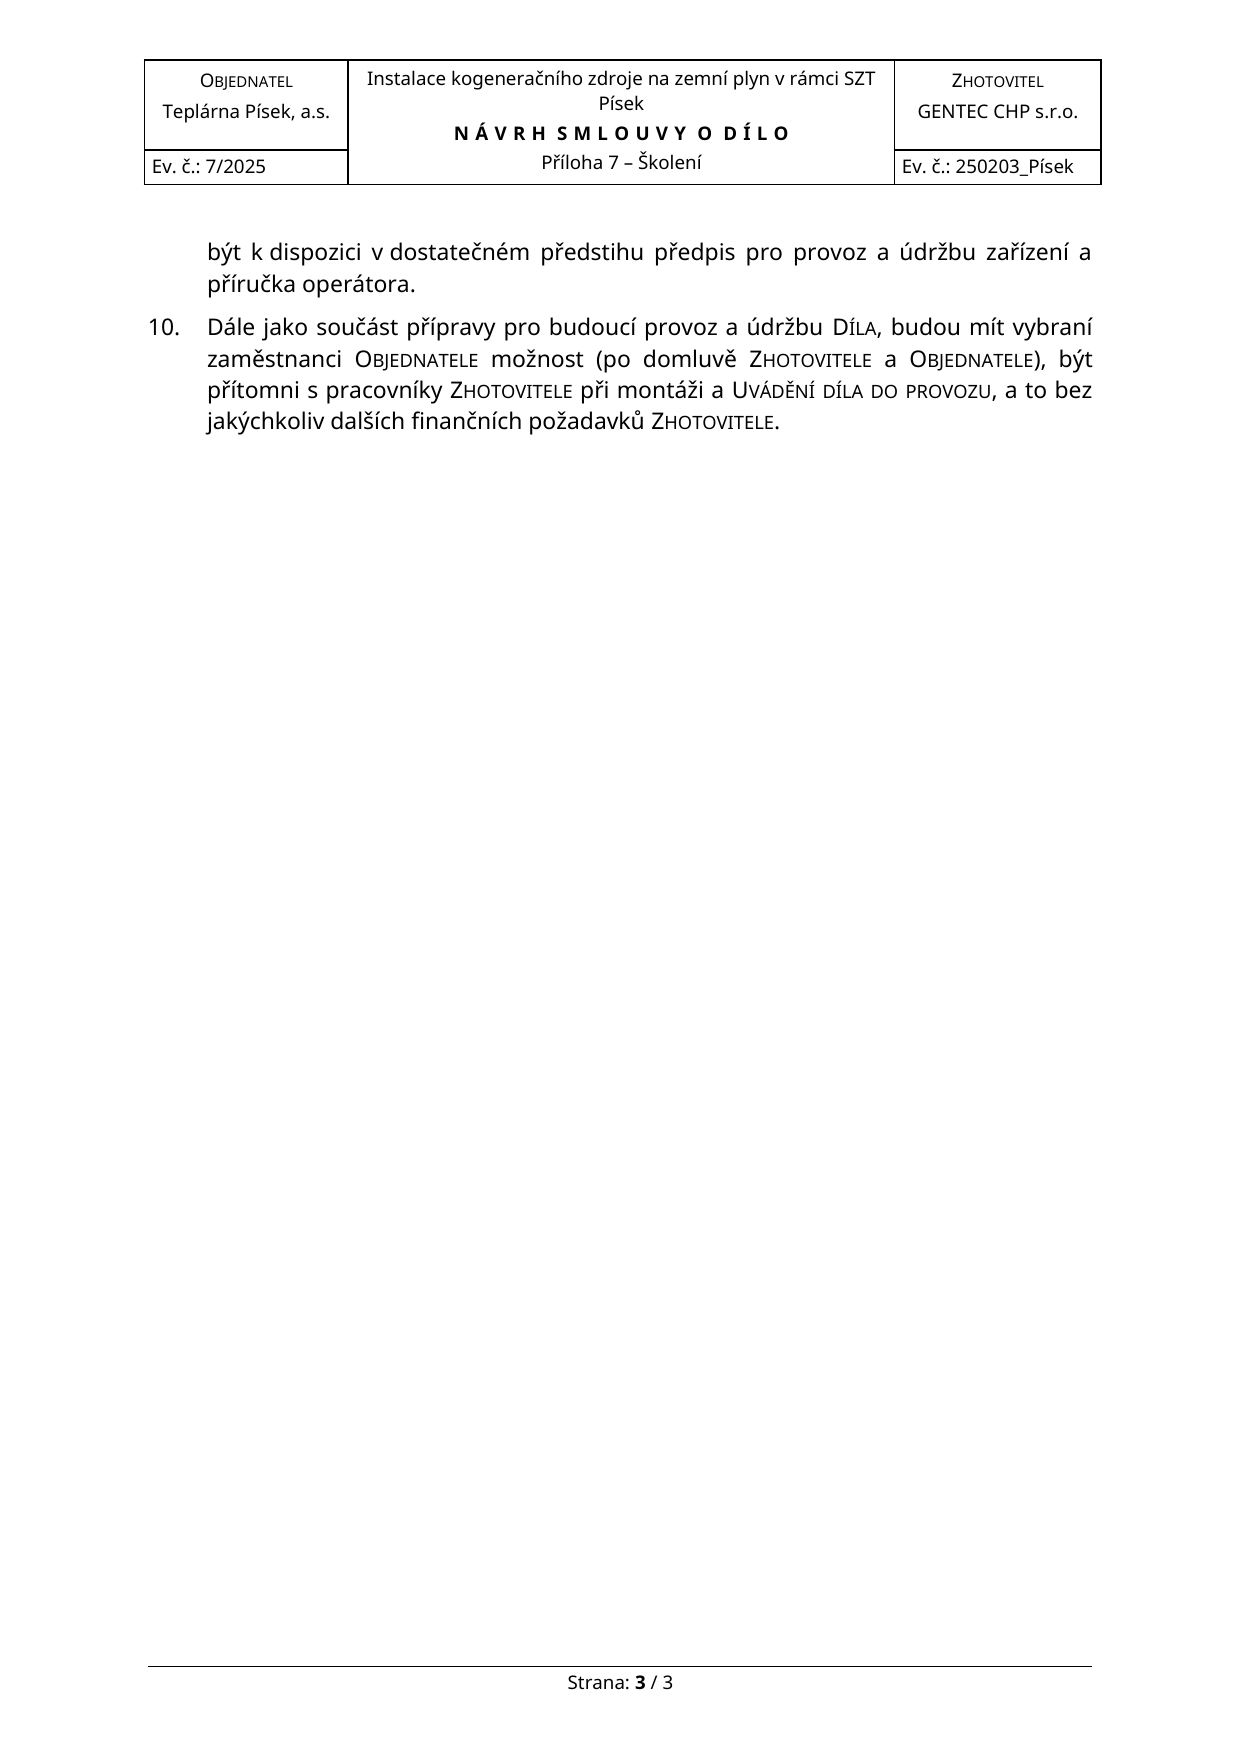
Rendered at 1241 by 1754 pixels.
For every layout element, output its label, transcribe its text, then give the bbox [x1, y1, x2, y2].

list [148, 236, 1092, 299]
list Dále jako součást přípravy pro budoucí provoz a údržbu Díla, budou mít vybraní zaměstnanci Objednatele možnost (po domluvě Zhotovitele a Objednatele), být přítomni s pracovníky Zhotovitele při montáži a Uvádění díla do provozu, a to bez jakýchkoliv dalších finančních požadavků Zhotovitele. [148, 311, 1092, 436]
